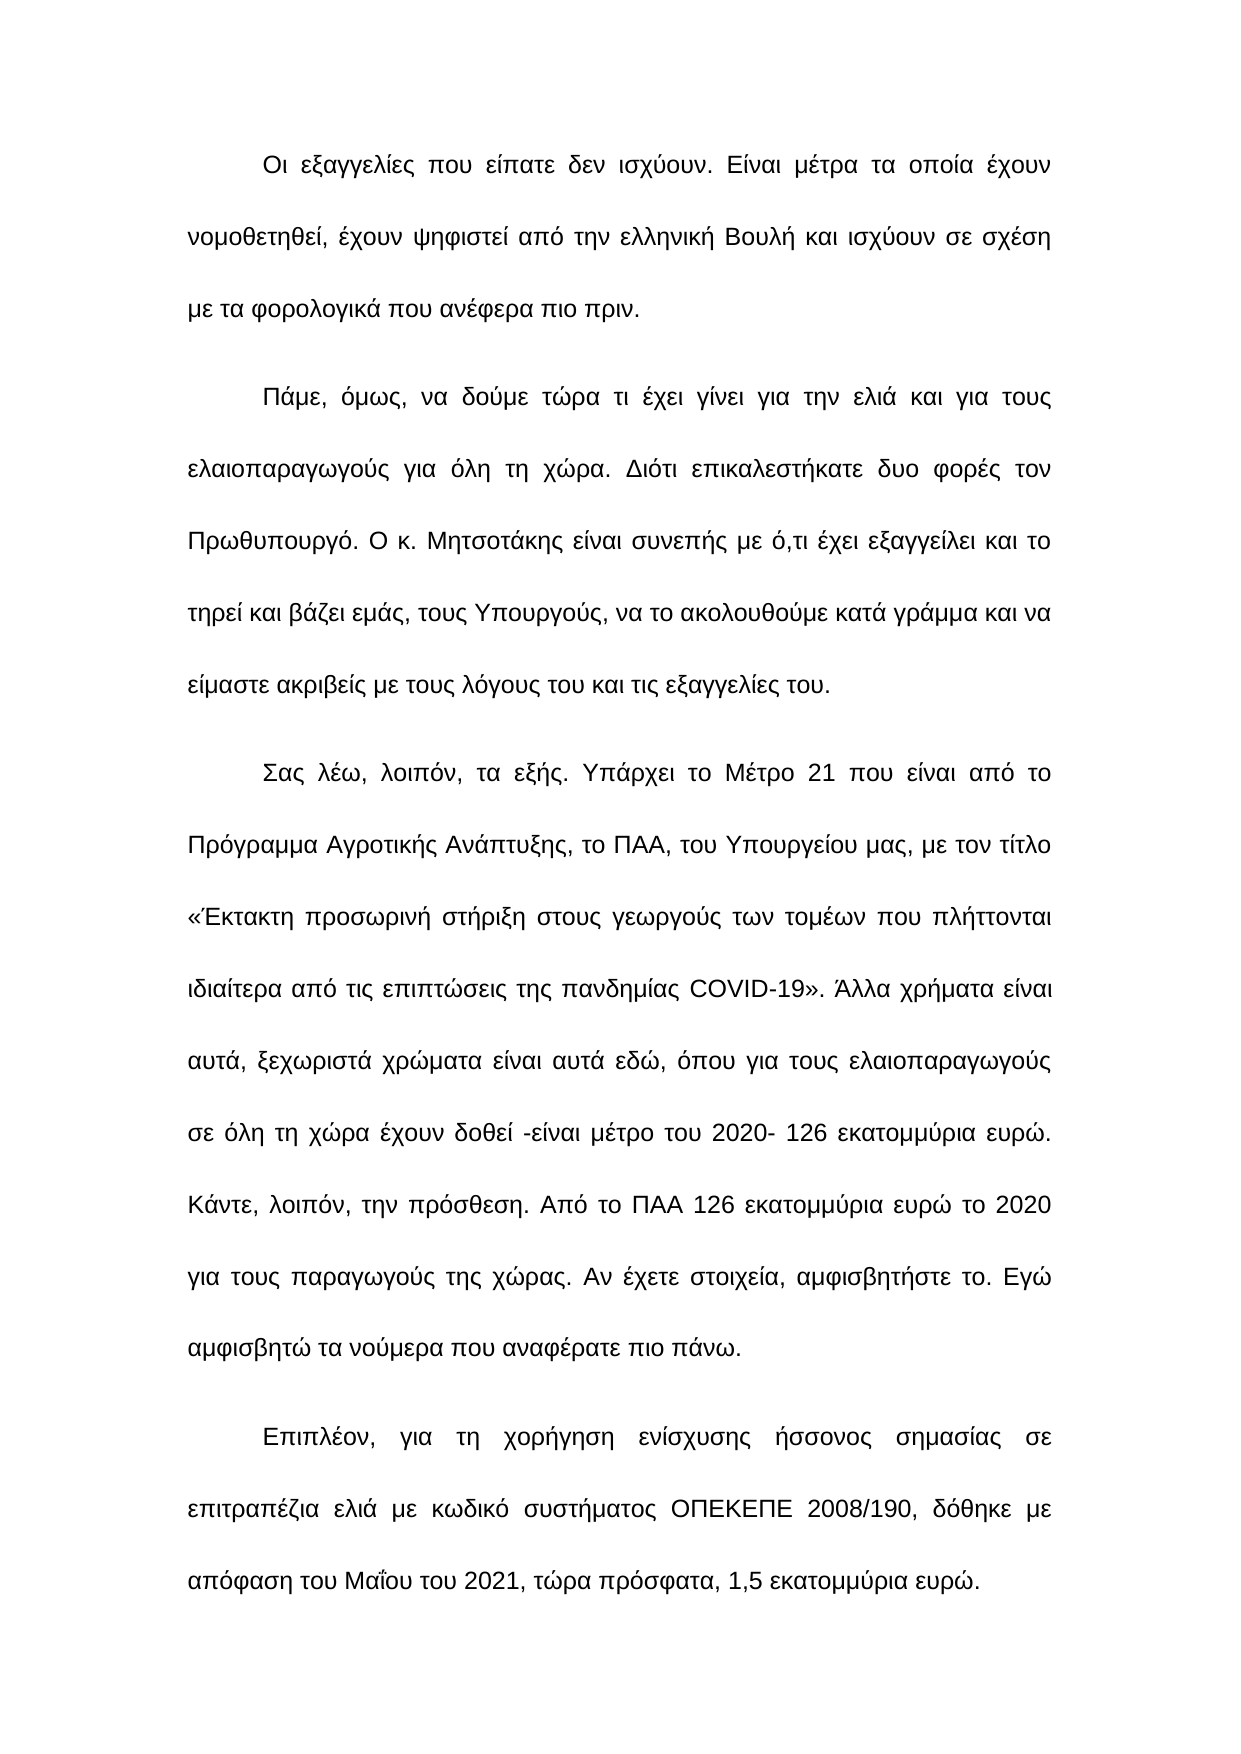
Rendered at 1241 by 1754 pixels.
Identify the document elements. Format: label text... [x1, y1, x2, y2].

text Σας λέω, λοιπόν, τα εξής. Υπάρχει το Μέτρο 21 που είναι από το Πρόγραμμα Αγροτικής Ανάπτυξης, το ΠΑΑ, του Υπουργείου μας, με τον τίτλο «Έκτακτη προσωρινή στήριξη στους γεωργούς των τομέων που πλήττονται ιδιαίτερα από τις επιπτώσεις της πανδημίας COVID-19». Άλλα χρήματα είναι αυτά, ξεχωριστά χρώματα είναι αυτά εδώ, όπου για τους ελαιοπαραγωγούς σε όλη τη χώρα έχουν δοθεί -είναι μέτρο του 2020- 126 εκατομμύρια ευρώ. Κάντε, λοιπόν, την πρόσθεση. Από το ΠΑΑ 126 εκατομμύρια ευρώ το 2020 για τους παραγωγούς της χώρας. Αν έχετε στοιχεία, αμφισβητήστε το. Εγώ αμφισβητώ τα νούμερα που αναφέρατε πιο πάνω. [187, 758, 1053, 1362]
text Οι εξαγγελίες που είπατε δεν ισχύουν. Είναι μέτρα τα οποία έχουν νομοθετηθεί, έχουν ψηφιστεί από την ελληνική Βουλή και ισχύουν σε σχέση με τα φορολογικά που ανέφερα πιο πριν. [187, 150, 1053, 322]
text Επιπλέον, για τη χορήγηση ενίσχυσης ήσσονος σημασίας σε επιτραπέζια ελιά με κωδικό συστήματος ΟΠΕΚΕΠΕ 2008/190, δόθηκε με απόφαση του Μαΐου του 2021, τώρα πρόσφατα, 1,5 εκατομμύρια ευρώ. [187, 1422, 1053, 1594]
text Πάμε, όμως, να δούμε τώρα τι έχει γίνει για την ελιά και για τους ελαιοπαραγωγούς για όλη τη χώρα. Διότι επικαλεστήκατε δυο φορές τον Πρωθυπουργό. Ο κ. Μητσοτάκης είναι συνεπής με ό,τι έχει εξαγγείλει και το τηρεί και βάζει εμάς, τους Υπουργούς, να το ακολουθούμε κατά γράμμα και να είμαστε ακριβείς με τους λόγους του και τις εξαγγελίες του. [187, 382, 1053, 698]
